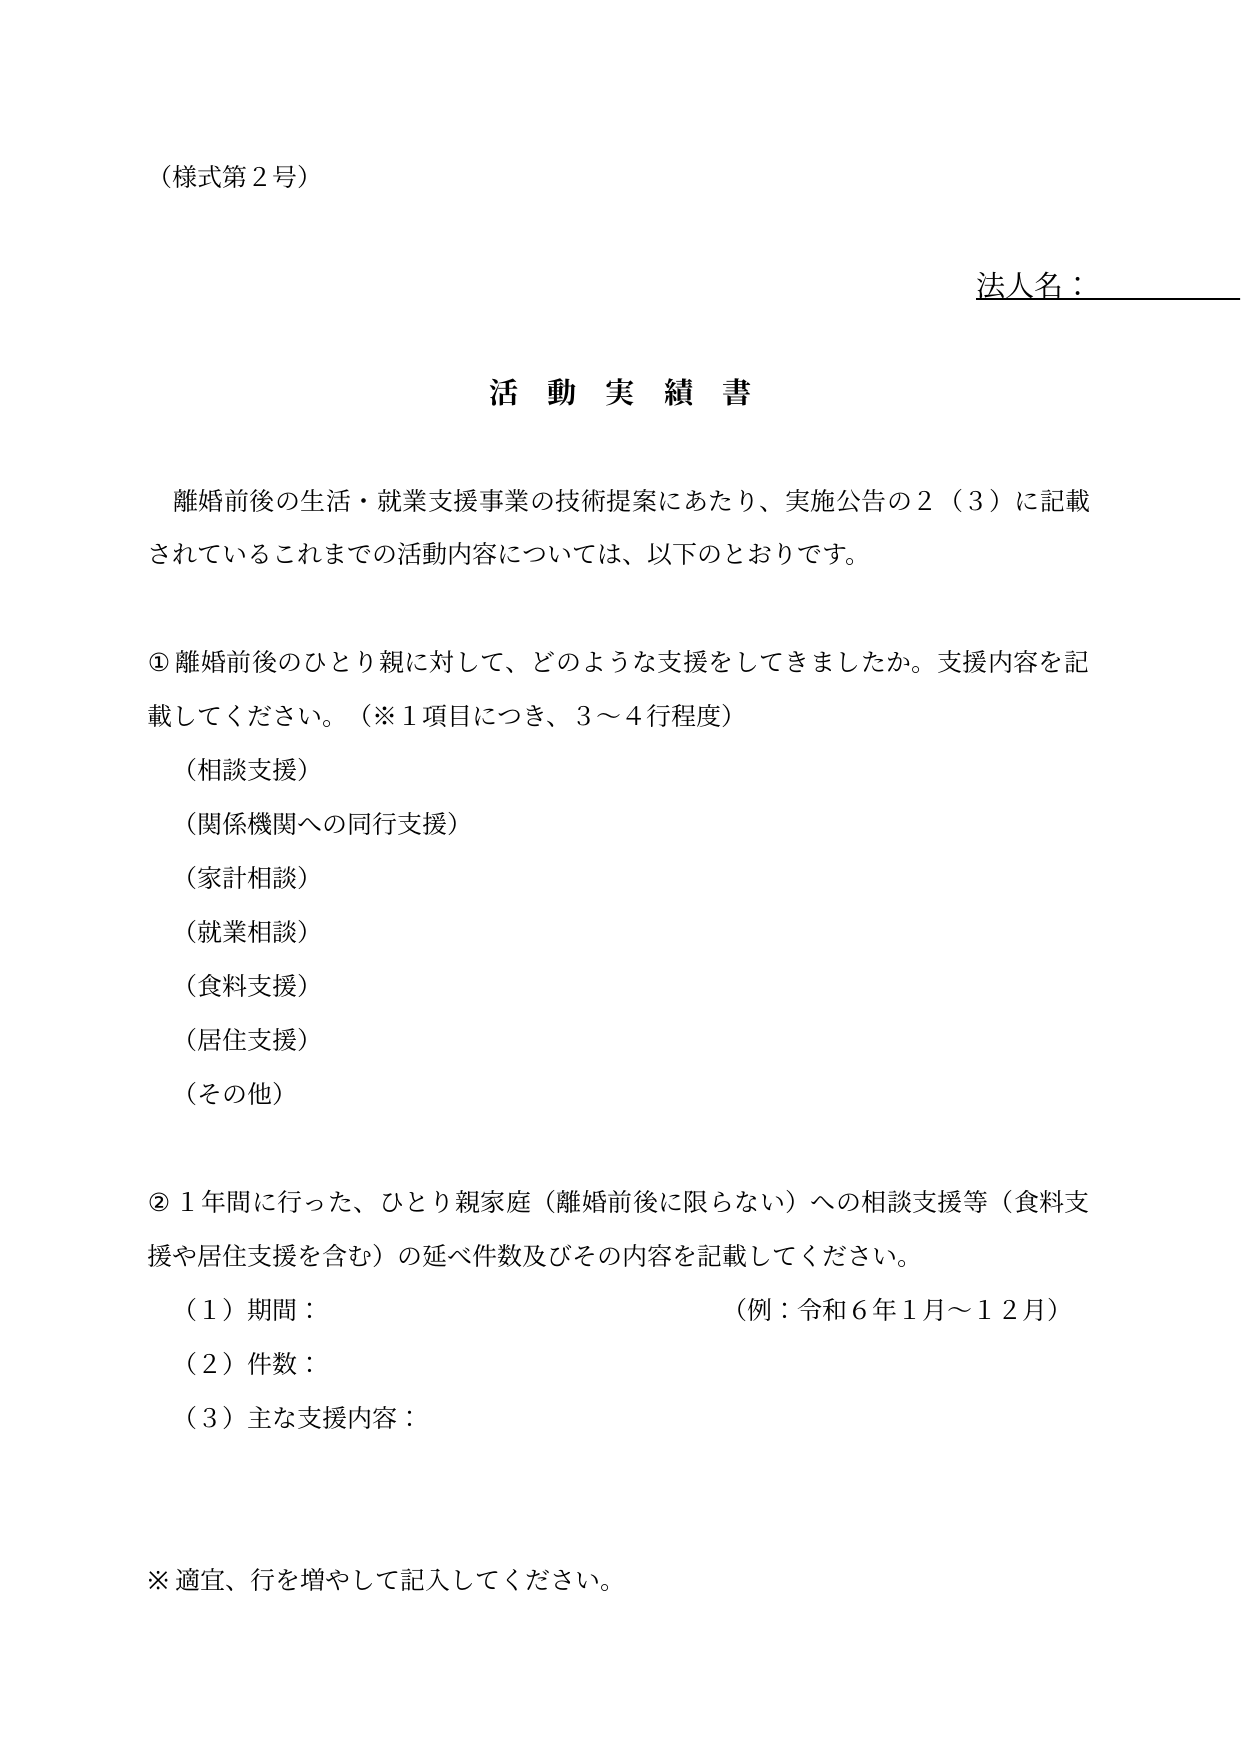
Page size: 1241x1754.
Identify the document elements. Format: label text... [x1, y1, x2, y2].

text （様式第２号） [148, 148, 976, 202]
text ②１年間に行った、ひとり親家庭（離婚前後に限らない）への相談支援等（食料支援や居住支援を含む）の延べ件数及びその内容を記載してください。 [148, 1174, 1092, 1282]
text （食料支援） [148, 958, 1092, 1012]
text （１）期間： （例：令和６年１月～１２月） [148, 1282, 1092, 1336]
text （居住支援） [148, 1012, 1092, 1066]
text （３）主な支援内容： [148, 1389, 1092, 1443]
text （家計相談） [148, 850, 1092, 904]
text （関係機関への同行支援） [148, 796, 1092, 850]
text 法人名： [148, 256, 1093, 310]
text 離婚前後の生活・就業支援事業の技術提案にあたり、実施公告の２（３）に記載されているこれまでの活動内容については、以下のとおりです。 [148, 472, 1092, 580]
text （相談支援） [148, 742, 1092, 796]
text （就業相談） [148, 904, 1092, 958]
text （その他） [148, 1066, 1092, 1120]
text （２）件数： [148, 1336, 1092, 1389]
text ※ 適宜、行を増やして記入してください。 [148, 1551, 1092, 1605]
text ①離婚前後のひとり親に対して、どのような支援をしてきましたか。支援内容を記載してください。（※１項目につき、３～４行程度） [148, 634, 1092, 742]
text 活 動 実 績 書 [148, 364, 1092, 418]
